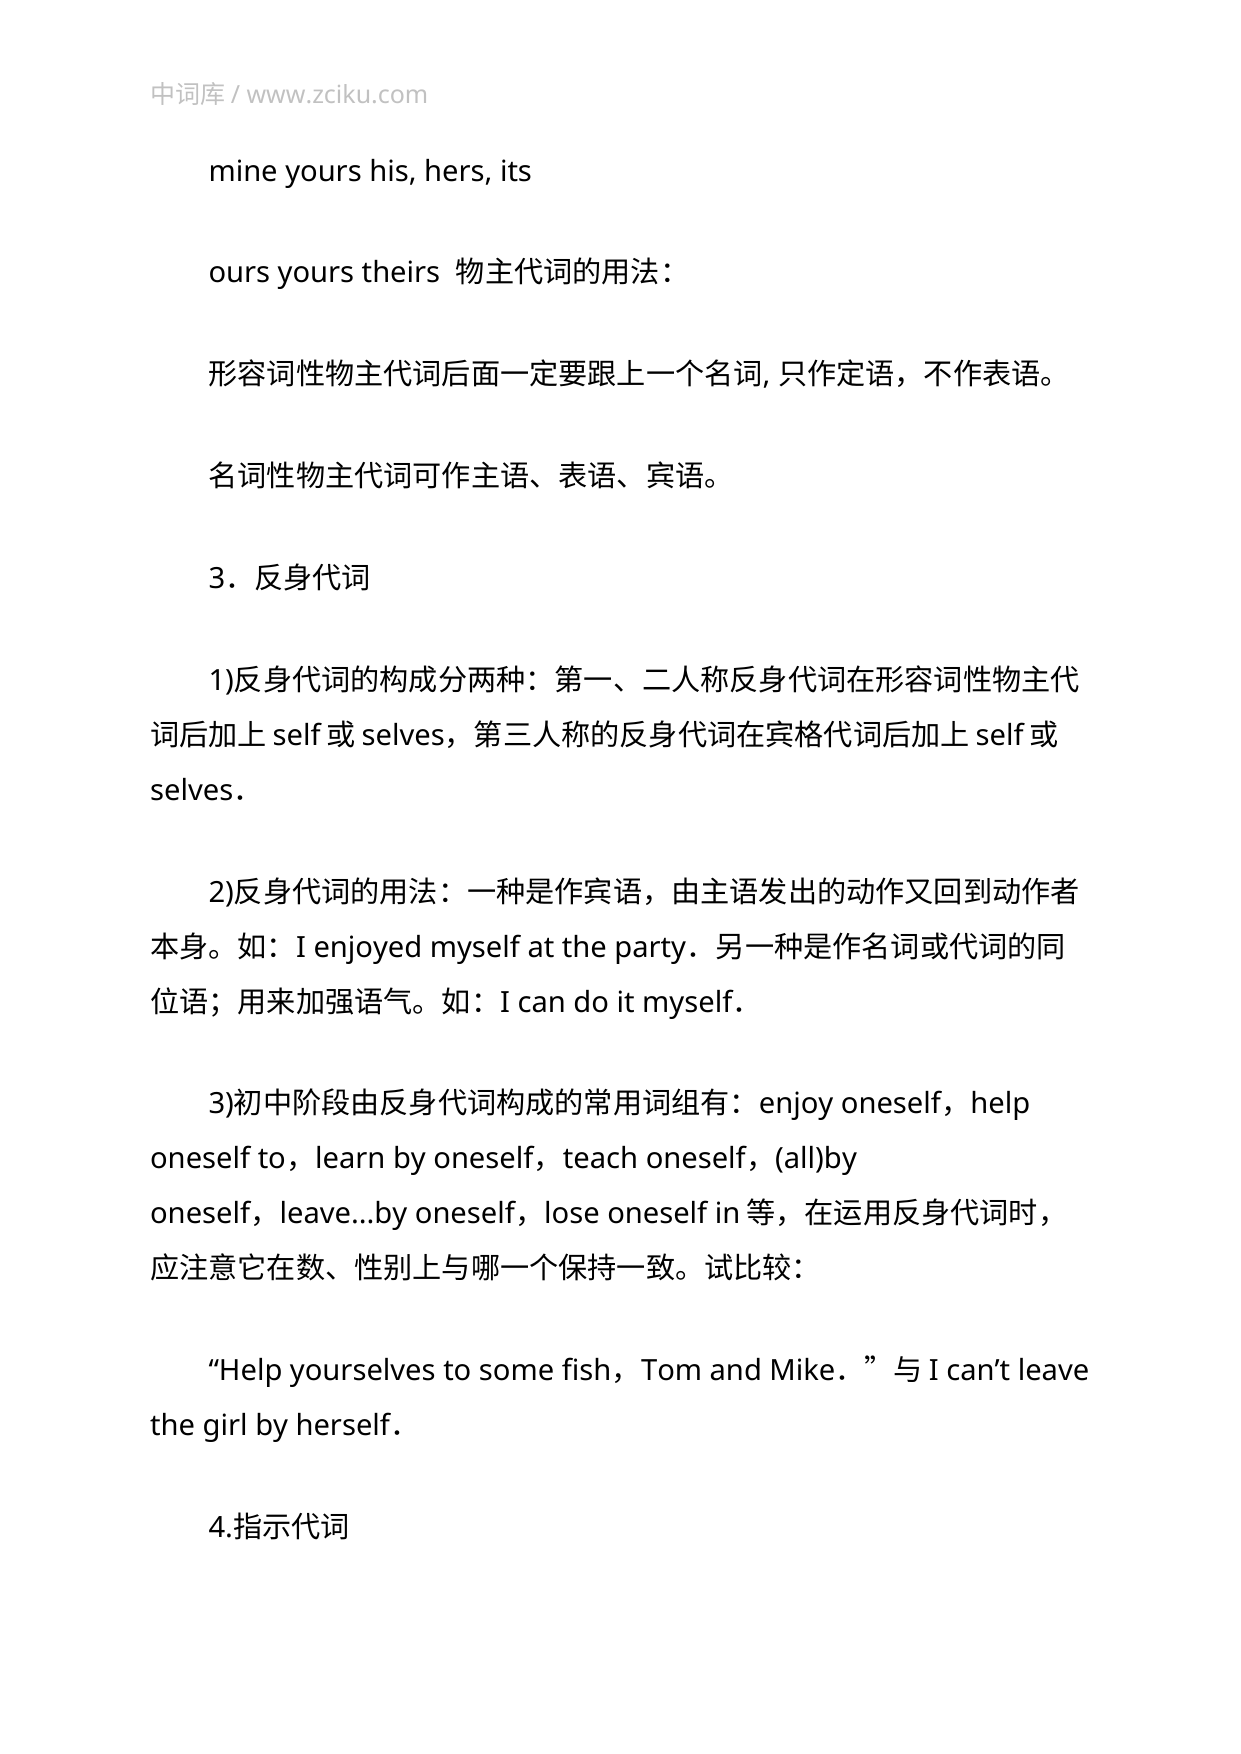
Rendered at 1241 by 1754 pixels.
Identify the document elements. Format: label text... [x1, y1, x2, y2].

text 1)反身代词的构成分两种：第一、二人称反身代词在形容词性物主代词后加上self或selves，第三人称的反身代词在宾格代词后加上self或selves． [150, 656, 1090, 808]
text mine yours his, hers, its [150, 150, 1090, 190]
text “Help yourselves to some fish，Tom and Mike．”与I can’t leave the girl by herself． [150, 1347, 1090, 1444]
text 3)初中阶段由反身代词构成的常用词组有：enjoy oneself，help oneself to，learn by oneself，teach oneself，(all)by oneself，leave...by oneself，lose oneself in等，在运用反身代词时，应注意它在数、性别上与哪一个保持一致。试比较： [150, 1080, 1090, 1287]
text 3．反身代词 [150, 554, 1090, 597]
text ours yours theirs 物主代词的用法： [150, 248, 1090, 291]
text 名词性物主代词可作主语、表语、宾语。 [150, 452, 1090, 495]
text 2)反身代词的用法：一种是作宾语，由主语发出的动作又回到动作者本身。如：I enjoyed myself at the party．另一种是作名词或代词的同位语；用来加强语气。如：I can do it myself． [150, 868, 1090, 1021]
text 4.指示代词 [150, 1504, 1090, 1546]
text 形容词性物主代词后面一定要跟上一个名词, 只作定语，不作表语。 [150, 350, 1090, 393]
